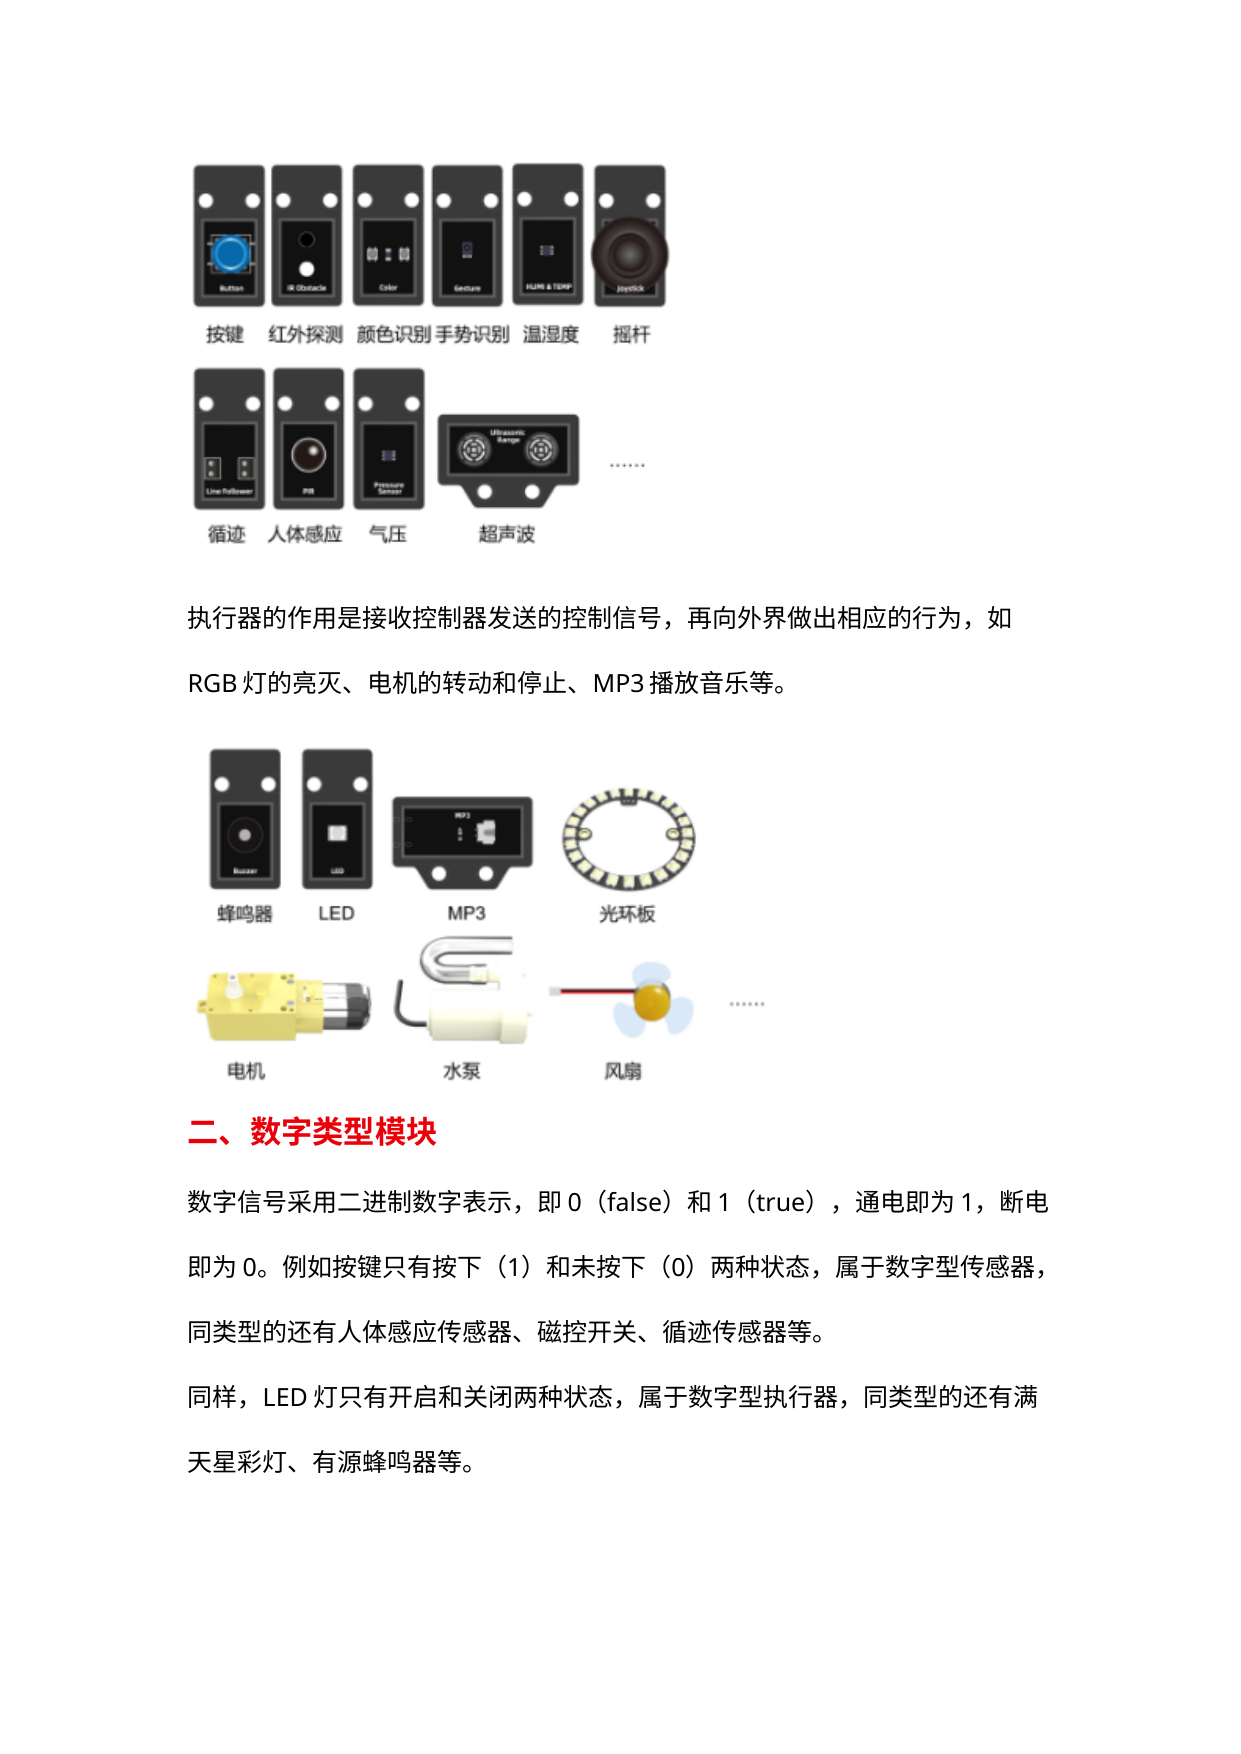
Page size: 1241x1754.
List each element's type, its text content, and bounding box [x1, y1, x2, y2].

picture [187, 162, 682, 553]
text 二、数字类型模块 [187, 1097, 1053, 1162]
picture [187, 739, 771, 1088]
text 数字信号采用二进制数字表示，即0（false）和1（true），通电即为1，断电即为0。例如按键只有按下（1）和未按下（0）两种状态，属于数字型传感器，同类型的还有人体感应传感器、磁控开关、循迹传感器等。 同样，LED灯只有开启和关闭两种状态，属于数字型执行器，同类型的还有满天星彩灯、有源蜂鸣器等。 [187, 1168, 1053, 1493]
text 执行器的作用是接收控制器发送的控制信号，再向外界做出相应的行为，如RGB灯的亮灭、电机的转动和停止、MP3播放音乐等。 [187, 584, 1053, 714]
